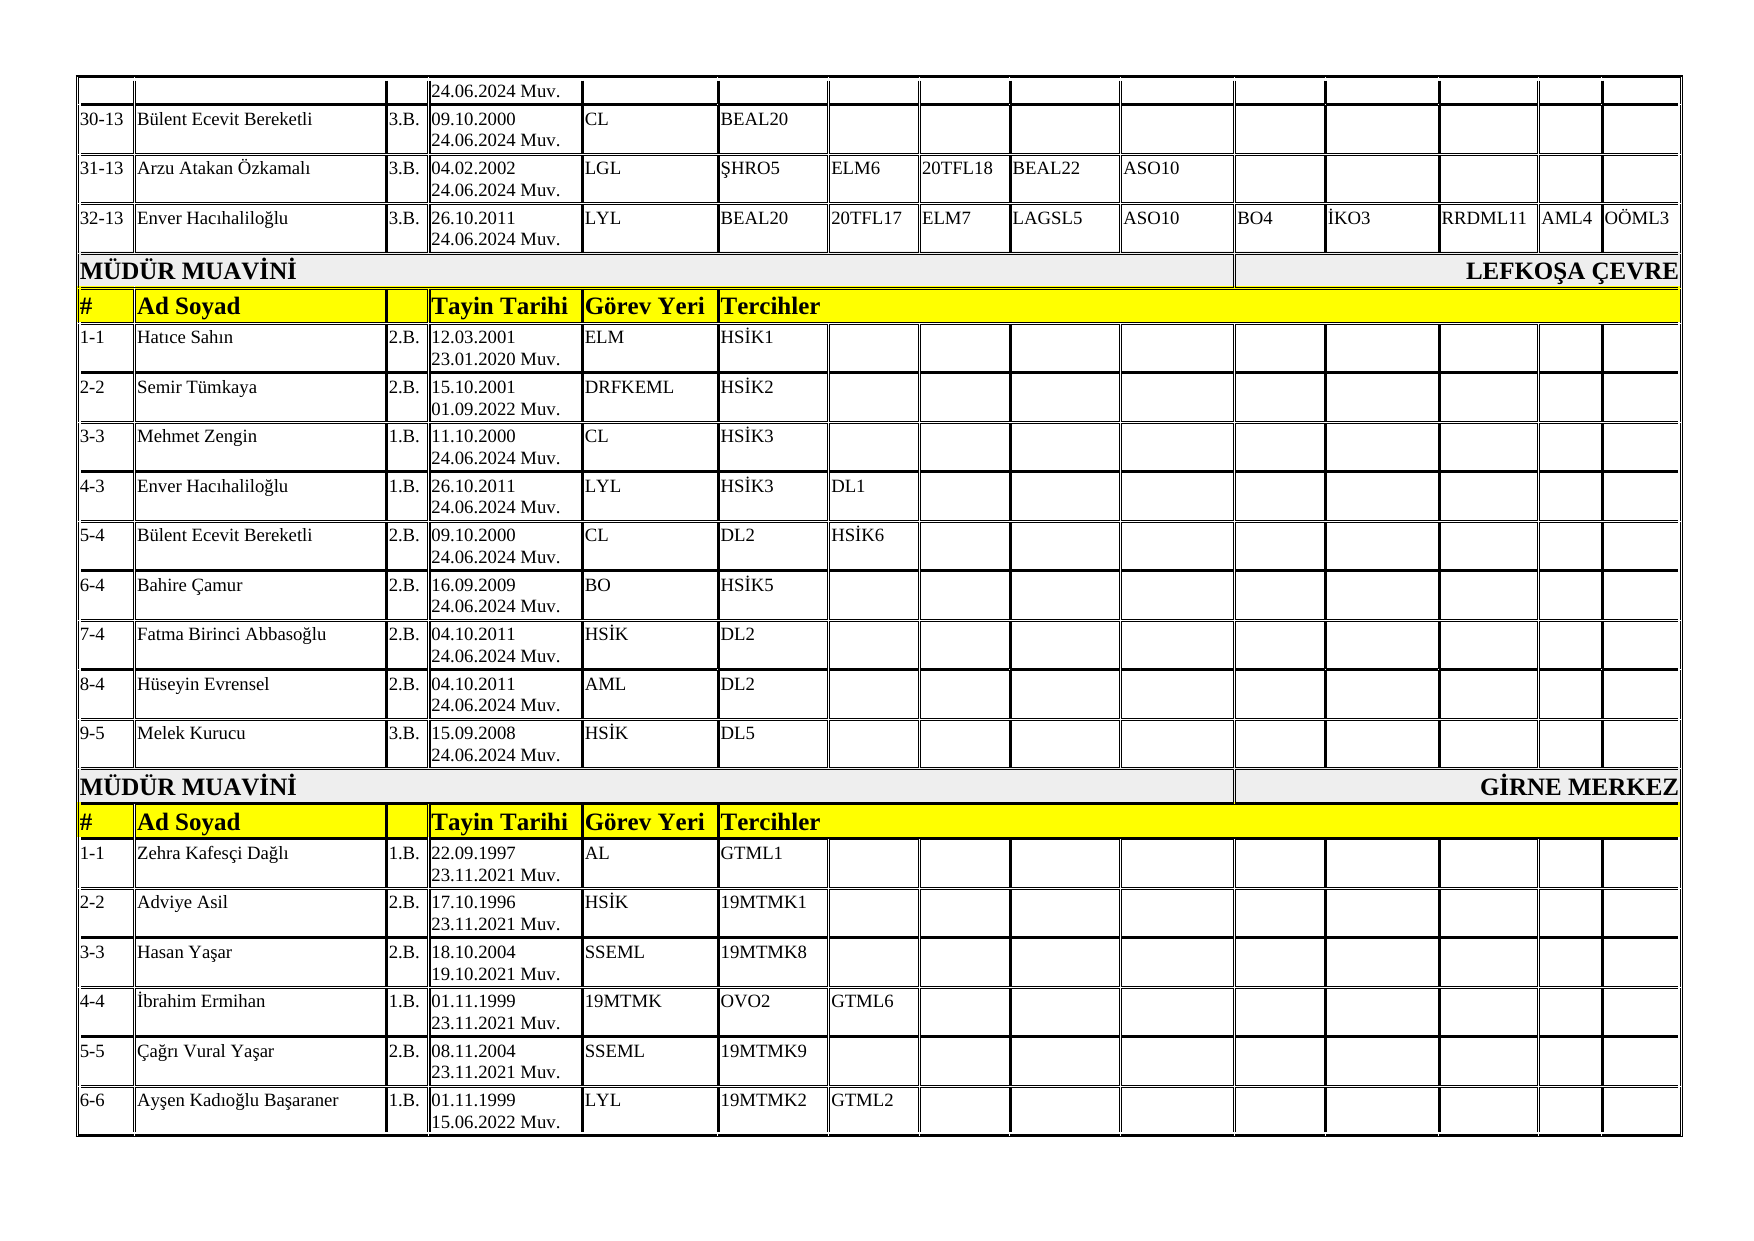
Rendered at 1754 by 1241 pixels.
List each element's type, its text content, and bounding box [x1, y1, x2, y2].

table_cell Enver Hacıhaliloğlu [136, 473, 385, 519]
table_cell Melek Kurucu [136, 721, 385, 767]
table_cell [921, 325, 1009, 371]
table_cell [921, 840, 1009, 887]
table_cell ELM [584, 325, 717, 371]
table_cell [1441, 374, 1537, 421]
table_cell [1441, 622, 1537, 668]
table_cell 29-12 [79, 78, 134, 103]
table_cell [1540, 473, 1601, 519]
table_cell [1012, 473, 1119, 519]
table_cell [1540, 523, 1601, 569]
table_cell [921, 989, 1009, 1035]
table_cell [1122, 989, 1233, 1035]
table_cell 31-13 [79, 153, 133, 202]
table_cell 6-6 [79, 1085, 134, 1134]
table_cell CL [584, 523, 717, 569]
table_cell DL1 [830, 473, 918, 519]
table_cell [920, 1088, 1010, 1134]
table_cell 6-4 [79, 569, 133, 618]
table_cell [1236, 671, 1324, 717]
table_cell [1236, 1038, 1324, 1084]
table_cell [388, 290, 427, 322]
table_cell Hatıce Sahın [136, 325, 385, 371]
table_cell 08.11.2004 23.11.2021 Muv. [431, 1038, 581, 1084]
table_cell 26.10.2011 24.06.2024 Muv. [431, 205, 581, 251]
table_cell Bülent Ecevit Bereketli [136, 106, 385, 152]
table_cell [1122, 721, 1233, 767]
table_cell 1.B. [388, 473, 427, 519]
table_cell İbrahim Ermihan [136, 989, 385, 1035]
table_cell 2.B. [388, 1038, 427, 1084]
table_cell [1604, 470, 1680, 519]
table_cell Tercihler [720, 802, 1680, 837]
table_cell KL [582, 77, 718, 103]
table_cell Bülent Ecevit Bereketli [136, 523, 385, 569]
table_cell [1327, 156, 1438, 202]
table_cell [1122, 840, 1233, 887]
table_cell 19MTMK [584, 989, 717, 1035]
table_cell [830, 939, 918, 986]
table_cell CL [584, 106, 717, 152]
table_cell AML4 [1540, 205, 1601, 251]
table_cell LYL [582, 1088, 718, 1134]
table_cell [1012, 572, 1119, 618]
table_cell Görev Yeri [584, 805, 717, 837]
table_cell [1236, 325, 1324, 371]
table_cell [1327, 622, 1438, 668]
table_cell [1122, 671, 1233, 717]
table_cell [1539, 77, 1602, 103]
table_cell [1540, 989, 1601, 1035]
table_cell [1236, 523, 1324, 569]
table_cell [1325, 1088, 1439, 1134]
table_cell 20TFL14 [920, 77, 1010, 103]
table_cell [1327, 325, 1438, 371]
table_cell [1540, 671, 1601, 717]
table_cell [1122, 572, 1233, 618]
table_cell 4-3 [79, 470, 133, 519]
table_cell BEAL20 [720, 205, 827, 251]
table_cell LYL [584, 205, 717, 251]
table_cell [1327, 473, 1438, 519]
table_cell 2.B. [386, 77, 429, 103]
table_cell ASO10 [1122, 205, 1233, 251]
table_cell HSİK6 [830, 523, 918, 569]
table_cell [1540, 721, 1601, 767]
table_cell Zehra Kafesçi Dağlı [136, 840, 385, 887]
table_cell 8-4 [77, 668, 133, 717]
table_cell [1012, 671, 1119, 717]
table_cell OÖML3 [1602, 202, 1681, 251]
table_cell Tercihler [720, 286, 1680, 322]
table_cell [921, 572, 1009, 618]
table_cell [1012, 1038, 1119, 1084]
table_cell [921, 622, 1009, 668]
table_cell [921, 106, 1009, 152]
table_cell GTML2 [829, 1088, 919, 1134]
table_cell [1439, 1088, 1539, 1134]
table_cell [1325, 77, 1439, 103]
table_cell [1121, 1088, 1235, 1134]
table_cell [1441, 473, 1537, 519]
table_cell [1540, 424, 1601, 470]
table_cell [1012, 989, 1119, 1035]
table_cell 12.03.2001 23.01.2020 Muv. [431, 325, 581, 371]
table_cell Arzu Atakan Özkamalı [136, 156, 385, 202]
table_cell [1604, 371, 1680, 421]
table_cell 32-13 [77, 202, 134, 251]
table_cell [1235, 1088, 1325, 1134]
table_cell 3.B. [388, 205, 427, 251]
table_cell [1540, 572, 1601, 618]
table_cell RRDML9 [1010, 78, 1121, 103]
table_cell Tayin Tarihi [431, 290, 581, 322]
table_cell GTML6 [830, 989, 918, 1035]
table_cell 22.09.1997 23.11.2021 Muv. [431, 840, 581, 887]
table_cell Mehmet Zengin [136, 424, 385, 470]
table_cell Hüseyin Evrensel [136, 671, 385, 717]
table_cell [1122, 890, 1233, 936]
table_cell Görev Yeri [584, 290, 717, 322]
table_cell [1604, 718, 1680, 767]
table_cell [1012, 890, 1119, 936]
table_cell 1.B. [388, 989, 427, 1035]
table_cell [1540, 939, 1601, 986]
table_cell [921, 1038, 1009, 1084]
table_cell [921, 939, 1009, 986]
table_cell [1236, 890, 1324, 936]
table_cell [921, 424, 1009, 470]
table_cell [830, 106, 918, 152]
table_cell [1540, 890, 1601, 936]
table_cell 2.B. [388, 572, 427, 618]
table_cell 09.10.2000 24.06.2024 Muv. [431, 523, 581, 569]
table_cell Çağrı Vural Yaşar [136, 1038, 385, 1084]
table_cell [1540, 1038, 1601, 1084]
table_cell [1441, 424, 1537, 470]
table_cell HSİK1 [720, 325, 827, 371]
table_cell GTML1 [720, 840, 827, 887]
table_cell [1602, 986, 1681, 1035]
table_cell 1.B. [386, 1085, 429, 1134]
table_cell [1327, 523, 1438, 569]
table_cell [1441, 840, 1537, 887]
table_cell Ad Soyad [136, 290, 385, 322]
table_cell 3.B. [388, 106, 427, 152]
table_cell ŞHRO5 [720, 156, 827, 202]
table_cell 3-3 [79, 936, 133, 986]
table_cell DL2 [720, 622, 827, 668]
table_cell [1604, 103, 1681, 152]
table_cell [1441, 939, 1537, 986]
table_cell [1540, 622, 1601, 668]
table_cell 2-2 [77, 887, 134, 936]
table_cell LAGSL5 [1012, 205, 1119, 251]
table_cell [1122, 374, 1233, 421]
table_cell [1540, 374, 1601, 421]
table_cell 2.B. [388, 622, 427, 668]
table_cell [1012, 523, 1119, 569]
table_cell [1602, 421, 1681, 470]
table_cell DL5 [720, 721, 827, 767]
table_cell 4-4 [77, 986, 134, 1035]
table_cell HSİK [584, 622, 717, 668]
table_cell [921, 473, 1009, 519]
table_cell 20TFL18 [921, 156, 1009, 202]
table_cell [1604, 153, 1680, 202]
table_cell BEAL20 [720, 106, 827, 152]
table_cell [1121, 78, 1235, 103]
table_cell [1236, 424, 1324, 470]
table_cell HSİK3 [720, 424, 827, 470]
table_cell [830, 622, 918, 668]
table_cell [1012, 325, 1119, 371]
table_cell 19MTMK1 [720, 890, 827, 936]
table_cell 15.09.2008 24.06.2024 Muv. [431, 721, 581, 767]
table_cell [1604, 668, 1681, 717]
table_cell [830, 890, 918, 936]
table_cell HSİK2 [720, 374, 827, 421]
table_cell [1539, 1088, 1602, 1134]
table_cell [1540, 325, 1601, 371]
table_cell SSEML [584, 939, 717, 986]
table_cell RRDML11 [1441, 205, 1537, 251]
table_cell [1441, 106, 1537, 152]
table_cell 18.10.2004 19.10.2021 Muv. [431, 939, 581, 986]
table_cell 04.02.2002 24.06.2024 Muv. [431, 156, 581, 202]
table_cell DL2 [720, 671, 827, 717]
table_cell [1236, 989, 1324, 1035]
table_cell 20TFL17 [830, 205, 918, 251]
table_cell [1441, 572, 1537, 618]
table_cell AML [584, 671, 717, 717]
table_cell GİRNE MERKEZ [1235, 767, 1681, 802]
table_cell [1122, 473, 1233, 519]
table_cell [1236, 473, 1324, 519]
table_cell 2-2 [79, 371, 133, 421]
table_cell [1604, 1035, 1680, 1084]
table_cell Buğçe Dikmenay [135, 78, 386, 103]
table_cell [1327, 1038, 1438, 1084]
table_cell 5-4 [79, 520, 133, 569]
table_cell MÜDÜR MUAVİNİ [79, 251, 1233, 286]
table_cell [1540, 840, 1601, 887]
table_cell ELM6 [830, 156, 918, 202]
table_cell Fatma Birinci Abbasoğlu [136, 622, 385, 668]
table_cell [1602, 78, 1680, 103]
table_cell 19MTMK8 [720, 939, 827, 986]
table_cell HSİK [584, 890, 717, 936]
table_cell 17.10.1996 23.11.2021 Muv. [431, 890, 581, 936]
table_cell [1122, 1038, 1233, 1084]
table_cell [1441, 721, 1537, 767]
table_cell 04.10.2011 24.06.2024 Muv. [431, 671, 581, 717]
table_cell 11.10.2000 24.06.2024 Muv. [431, 424, 581, 470]
table_cell 7-4 [79, 619, 133, 668]
table_cell 26.10.2011 24.06.2024 Muv. [431, 473, 581, 519]
table_cell 16.09.2009 24.06.2024 Muv. [431, 572, 581, 618]
table_cell [1327, 106, 1438, 152]
table_cell [921, 721, 1009, 767]
table_cell [1012, 939, 1119, 986]
table_cell [1441, 325, 1537, 371]
table_cell 19MTMK9 [720, 1038, 827, 1084]
table_cell 19MTMK2 [718, 1088, 829, 1134]
table_cell [1327, 424, 1438, 470]
table_cell [1604, 837, 1680, 887]
table_cell [1236, 939, 1324, 986]
table_cell 15.10.2001 01.09.2022 Muv. [431, 374, 581, 421]
table_cell [830, 424, 918, 470]
table_cell Hasan Yaşar [136, 939, 385, 986]
table_cell [1327, 890, 1438, 936]
table_cell [1602, 887, 1681, 936]
table_cell 2.B. [388, 523, 427, 569]
table_cell 5-5 [79, 1035, 133, 1084]
table_cell 3.B. [388, 721, 427, 767]
table_cell [1540, 106, 1601, 152]
table_cell 2.B. [388, 890, 427, 936]
table_cell [1012, 374, 1119, 421]
table_cell [921, 671, 1009, 717]
table_cell [1327, 572, 1438, 618]
table_cell HSİK3 [720, 473, 827, 519]
table_cell [830, 325, 918, 371]
table_cell [1236, 374, 1324, 421]
table_cell [1122, 325, 1233, 371]
table_cell Enver Hacıhaliloğlu [136, 205, 385, 251]
table_cell [1602, 322, 1681, 371]
table_cell Ad Soyad [136, 805, 385, 837]
table_cell Ayşen Kadıoğlu Başaraner [135, 1088, 386, 1134]
table_cell DRFKEML [584, 374, 717, 421]
table_cell HSİK5 [720, 572, 827, 618]
table_cell Semir Tümkaya [136, 374, 385, 421]
table_cell 2.B. [388, 374, 427, 421]
table_cell [1441, 523, 1537, 569]
table_cell [1604, 569, 1680, 618]
table_cell [921, 890, 1009, 936]
table_cell 2.B. [388, 325, 427, 371]
table_cell Bahire Çamur [136, 572, 385, 618]
table_cell Adviye Asil [136, 890, 385, 936]
table_cell [1441, 890, 1537, 936]
table_cell 01.11.1999 23.11.2021 Muv. [431, 989, 581, 1035]
table_cell [1441, 156, 1537, 202]
table_cell CL [584, 424, 717, 470]
table_cell [830, 374, 918, 421]
table_cell [1441, 989, 1537, 1035]
table_cell 30-13 [77, 103, 133, 152]
table_cell 1.B. [388, 840, 427, 887]
table_cell [1012, 721, 1119, 767]
table_cell LEFKOŞA ÇEVRE [1236, 251, 1680, 286]
table_cell 9-5 [79, 718, 133, 767]
table_cell HSİK [584, 721, 717, 767]
table_cell [1122, 939, 1233, 986]
table_cell 2.B. [388, 671, 427, 717]
table_cell [1236, 622, 1324, 668]
table_cell [1327, 989, 1438, 1035]
table_cell [1122, 424, 1233, 470]
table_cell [429, 78, 582, 103]
table_cell 1-1 [79, 837, 133, 887]
table_cell 2.B. [388, 939, 427, 986]
table_cell [388, 805, 427, 837]
table_cell 3-3 [77, 421, 134, 470]
table_cell [1236, 840, 1324, 887]
table_cell [1327, 671, 1438, 717]
table_cell 04.10.2011 24.06.2024 Muv. [431, 622, 581, 668]
table_cell AL [584, 840, 717, 887]
table_cell [1122, 523, 1233, 569]
table_cell [830, 840, 918, 887]
table_cell [1327, 939, 1438, 986]
table_cell [1236, 572, 1324, 618]
table_cell DL2 [720, 523, 827, 569]
table_cell [1327, 721, 1438, 767]
table_cell TMK11 [718, 78, 829, 103]
table_cell 1-1 [77, 322, 134, 371]
table_cell [830, 721, 918, 767]
table_cell [1327, 840, 1438, 887]
table_cell [1327, 374, 1438, 421]
table_cell [1012, 622, 1119, 668]
table_cell [1236, 106, 1324, 152]
table_cell SSEML [584, 1038, 717, 1084]
table_cell [1441, 1038, 1537, 1084]
table_cell [1010, 1088, 1121, 1134]
table_cell [1540, 156, 1601, 202]
table_cell [1012, 424, 1119, 470]
table_cell BEAL18 [829, 78, 919, 103]
table_cell LYL [584, 473, 717, 519]
table_cell [1602, 1085, 1680, 1134]
table_cell [1604, 619, 1680, 668]
table_cell İKO3 [1327, 205, 1438, 251]
table_cell MÜDÜR MUAVİNİ [77, 767, 1235, 802]
table_cell [1235, 78, 1325, 103]
table_cell # [79, 802, 133, 837]
table_cell [1441, 671, 1537, 717]
table_cell [921, 374, 1009, 421]
table_cell [921, 523, 1009, 569]
table_cell [1236, 156, 1324, 202]
table_cell BO [584, 572, 717, 618]
table_cell 3.B. [388, 156, 427, 202]
table_cell [1122, 106, 1233, 152]
table_cell BEAL22 [1012, 156, 1119, 202]
table_cell OVO2 [720, 989, 827, 1035]
table_cell [1012, 840, 1119, 887]
table_cell [830, 572, 918, 618]
table_cell [1122, 622, 1233, 668]
table_cell 01.11.1999 15.06.2022 Muv. [429, 1088, 582, 1134]
table_cell ELM7 [921, 205, 1009, 251]
table_cell Tayin Tarihi [431, 805, 581, 837]
table_cell # [79, 286, 134, 322]
table_cell 1.B. [388, 424, 427, 470]
table_cell [830, 671, 918, 717]
table_cell [1604, 520, 1680, 569]
table_cell [1236, 721, 1324, 767]
table_cell ASO10 [1122, 156, 1233, 202]
table_cell [1012, 106, 1119, 152]
table_cell [830, 1038, 918, 1084]
table_cell [1604, 936, 1680, 986]
table_cell BO4 [1236, 205, 1324, 251]
table_cell LGL [584, 156, 717, 202]
table_cell 09.10.2000 24.06.2024 Muv. [431, 106, 581, 152]
table_cell [1439, 78, 1539, 103]
